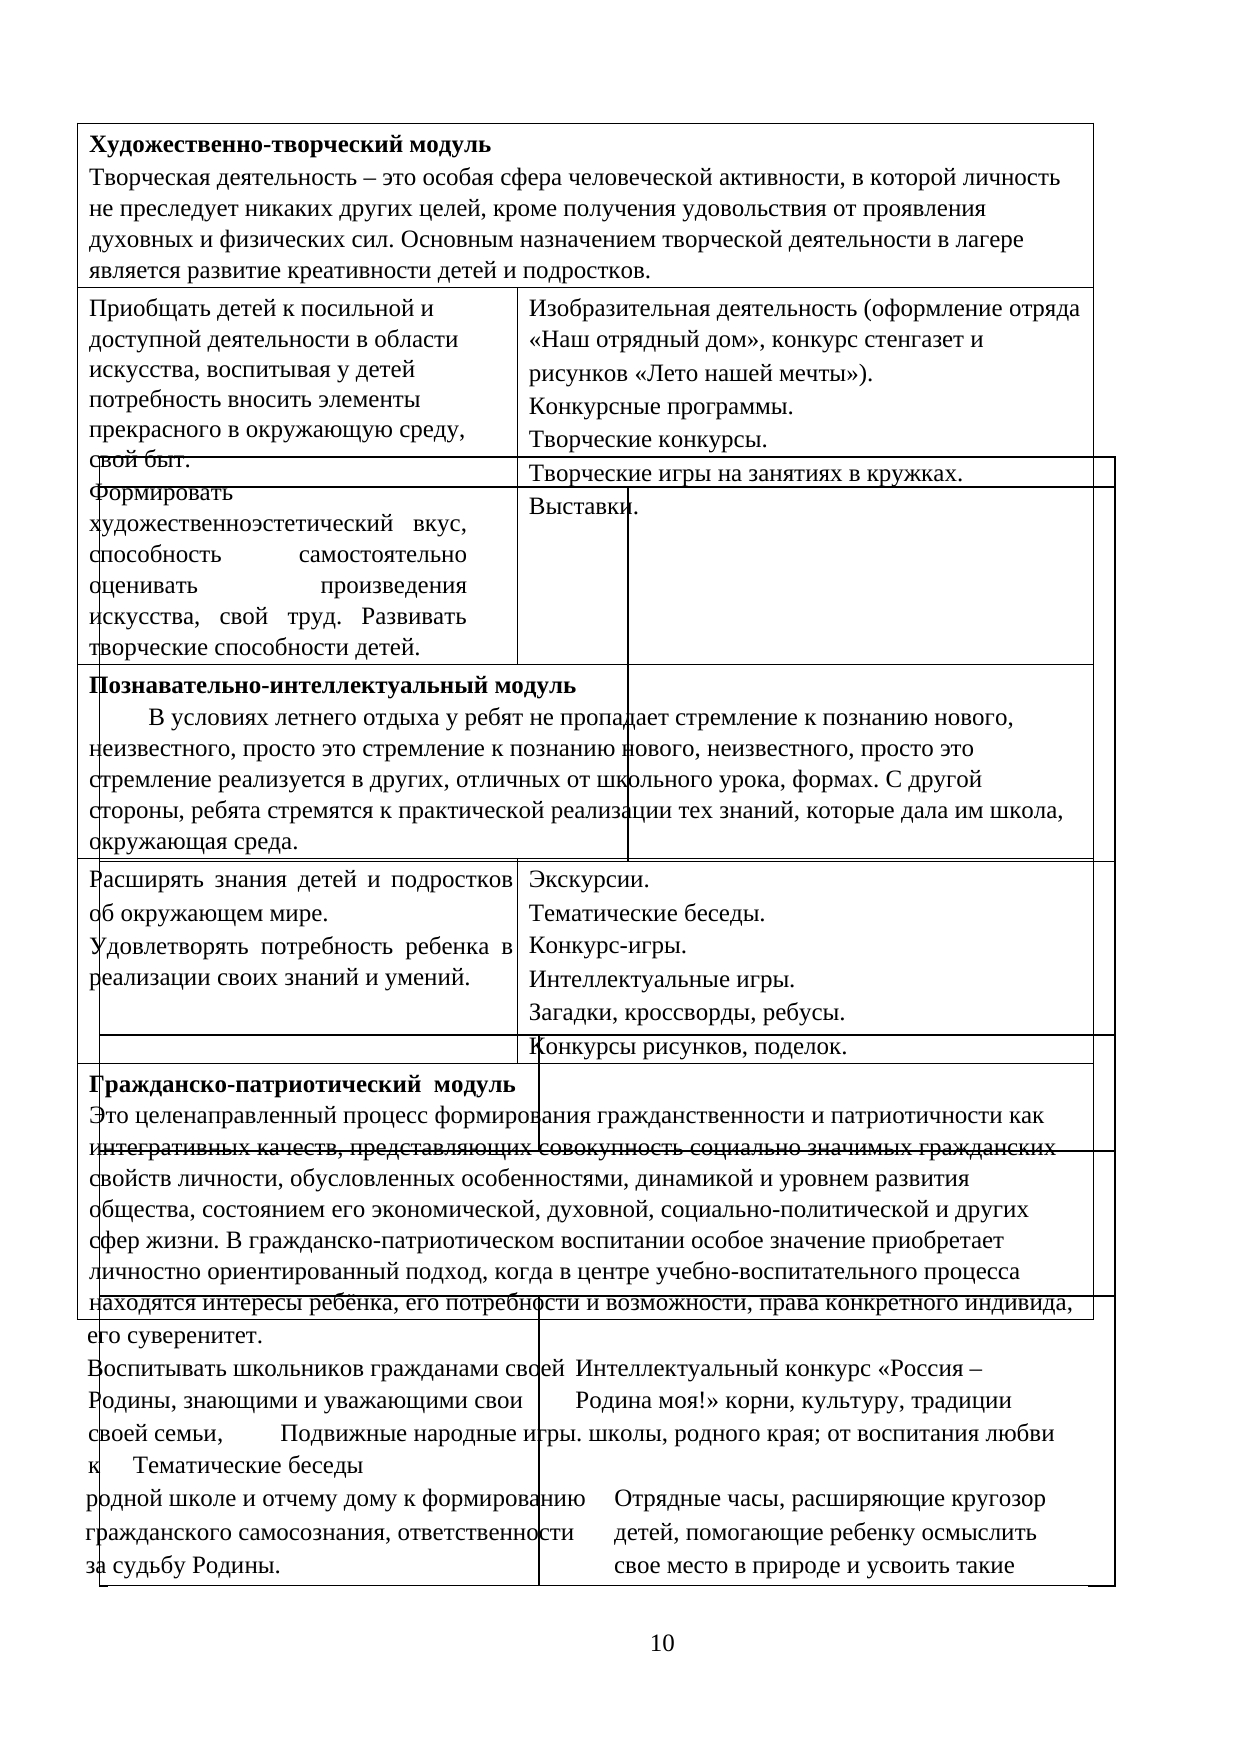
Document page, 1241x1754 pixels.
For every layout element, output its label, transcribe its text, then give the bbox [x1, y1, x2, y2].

text родной школе и отчему дому к формированию Отрядные часы, расширяющие кругозор [59, 1483, 1156, 1512]
table_cell Гражданско-патриотический модуль Это целенаправленный процесс формирования гражданственности и патриотичности как интегративных качеств, представляющих совокупность социально значимых гражданских свойств личности, обусловленных особенностями, динамикой и уровнем развития общества, состоянием его экономической, духовной, социально-политической и других сфер жизни. В гражданско-патриотическом воспитании особое значение приобретает личностно ориентированный подход, когда в центре учебно-воспитательного процесса находятся интересы ребёнка, его потребности и возможности, права конкретного индивида, [78, 1064, 1093, 1319]
text за судьбу Родины. свое место в природе и усвоить такие [59, 1550, 1156, 1579]
table_cell Экскурсии. Тематические беседы. Конкурс-игры. Интеллектуальные игры. Загадки, кроссворды, ребусы. Конкурсы рисунков, поделок. [518, 859, 1093, 1063]
table_cell Художественно-творческий модуль Творческая деятельность – это особая сфера человеческой активности, в которой личность не преследует никаких других целей, кроме получения удовольствия от проявления духовных и физических сил. Основным назначением творческой деятельности в лагере является развитие креативности детей и подростков. [78, 124, 1093, 287]
text его суверенитет. [87, 1320, 1108, 1349]
text Воспитывать школьников гражданами своей Интеллектуальный конкурс «Россия – Родины, знающими и уважающими свои Родина моя!» корни, культуру, традиции своей семьи, Подвижные народные игры. школы, родного края; от воспитания любви к Тематические беседы [87, 1353, 1064, 1479]
table_cell Познавательно-интеллектуальный модуль В условиях летнего отдыха у ребят не пропадает стремление к познанию нового, неизвестного, просто это стремление к познанию нового, неизвестного, просто это стремление реализуется в других, отличных от школьного урока, формах. С другой стороны, ребята стремятся к практической реализации тех знаний, которые дала им школа, окружающая среда. [78, 665, 1093, 858]
table_cell Приобщать детей к посильной и доступной деятельности в области искусства, воспитывая у детей потребность вносить элементы прекрасного в окружающую среду, свой быт. Формировать художественноэстетический вкус, способность самостоятельно оценивать произведения искусства, свой труд. Развивать творческие способности детей. [78, 288, 517, 664]
table_cell Расширять знания детей и подростков об окружающем мире. Удовлетворять потребность ребенка в реализации своих знаний и умений. [78, 859, 517, 1063]
table_cell Изобразительная деятельность (оформление отряда «Наш отрядный дом», конкурс стенгазет и рисунков «Лето нашей мечты»). Конкурсные программы. Творческие конкурсы. Творческие игры на занятиях в кружках. Выставки. [518, 288, 1093, 664]
text гражданского самосознания, ответственности детей, помогающие ребенку осмыслить [59, 1517, 1156, 1546]
